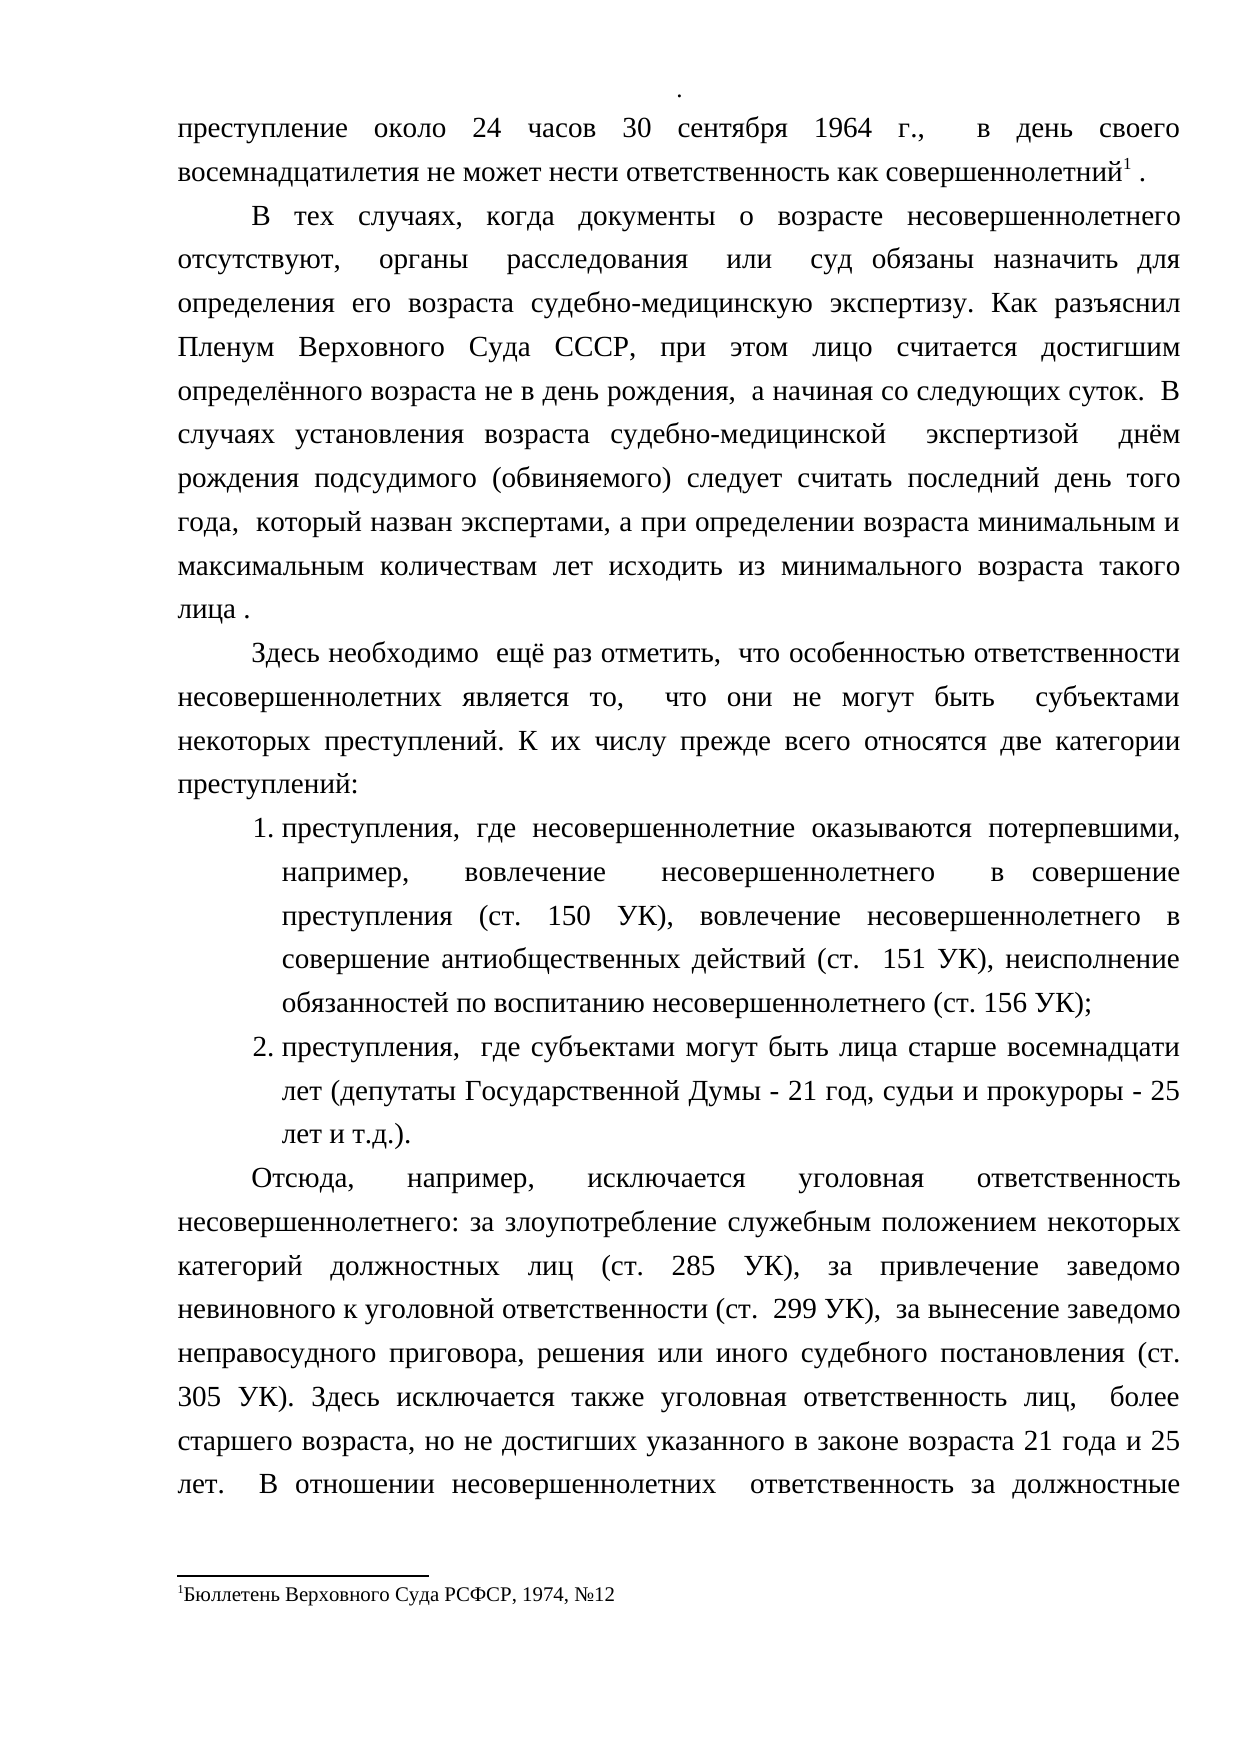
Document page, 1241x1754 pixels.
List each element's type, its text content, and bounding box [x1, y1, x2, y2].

text Здесь необходимо ещё раз отметить, что особенностью ответственности несовершеннолетних является то, что они не могут быть субъектами некоторых преступлений. К их числу прежде всего относятся две категории преступлений: [177, 628, 1181, 803]
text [177, 1153, 1181, 1503]
text В тех случаях, когда документы о возрасте несовершеннолетнего отсутствуют, органы расследования или суд обязаны назначить для определения его возраста судебно-медицинскую экспертизу. Как разъяснил Пленум Верховного Суда СССР, при этом лицо считается достигшим определённого возраста не в день рождения, а начиная со следующих суток. В случаях установления возраста судебно-медицинской экспертизой днём рождения подсудимого (обвиняемого) следует считать последний день того года, который назван экспертами, а при определении возраста минимальным и максимальным количествам лет исходить из минимального возраста такого лица . [177, 190, 1181, 628]
list преступления, где несовершеннолетние оказываются потерпевшими, например, вовлечение несовершеннолетнего в совершение преступления (ст. 150 УК), вовлечение несовершеннолетнего в совершение антиобщественных действий (ст. 151 УК), неисполнение обязанностей по воспитанию несовершеннолетнего (ст. 156 УК); [252, 803, 1181, 1021]
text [177, 103, 1181, 190]
list преступления, где субъектами могут быть лица старше восемнадцати лет (депутаты Государственной Думы - 21 год, судьи и прокуроры - 25 лет и т.д.). [252, 1021, 1181, 1153]
